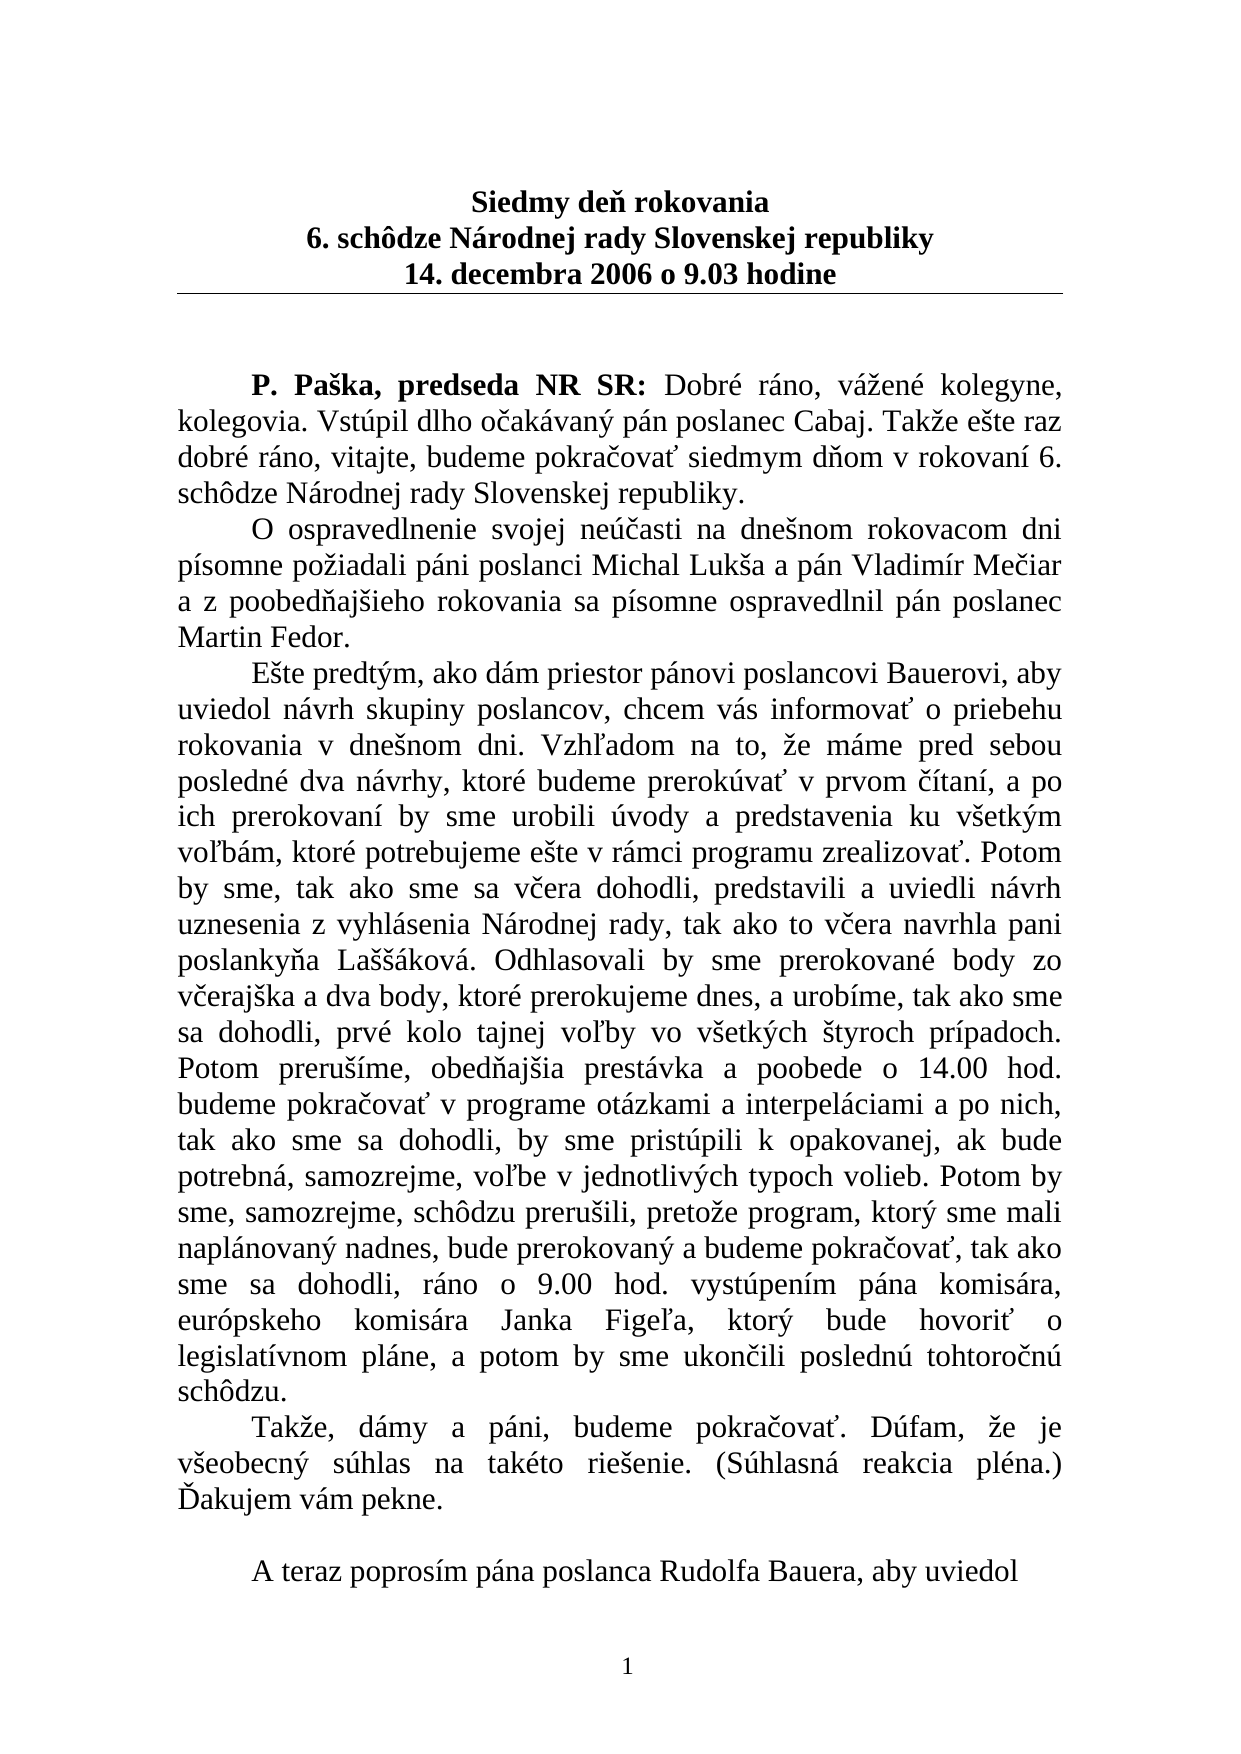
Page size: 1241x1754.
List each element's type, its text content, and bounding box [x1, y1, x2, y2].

text Takže, dámy a páni, budeme pokračovať. Dúfam, že je všeobecný súhlas na takéto riešenie. (Súhlasná reakcia pléna.) Ďakujem vám pekne. [177, 1409, 1063, 1516]
text O ospravedlnenie svojej neúčasti na dnešnom rokovacom dni písomne požiadali páni poslanci Michal Lukša a pán Vladimír Mečiar a z poobedňajšieho rokovania sa písomne ospravedlnil pán poslanec Martin Fedor. [177, 510, 1063, 654]
text Ešte predtým, ako dám priestor pánovi poslancovi Bauerovi, aby uviedol návrh skupiny poslancov, chcem vás informovať o priebehu rokovania v dnešnom dni. Vzhľadom na to, že máme pred sebou posledné dva návrhy, ktoré budeme prerokúvať v prvom čítaní, a po ich prerokovaní by sme urobili úvody a predstavenia ku všetkým voľbám, ktoré potrebujeme ešte v rámci programu zrealizovať. Potom by sme, tak ako sme sa včera dohodli, predstavili a uviedli návrh uznesenia z vyhlásenia Národnej rady, tak ako to včera navrhla pani poslankyňa Laššáková. Odhlasovali by sme prerokované body zo včerajška a dva body, ktoré prerokujeme dnes, a urobíme, tak ako sme sa dohodli, prvé kolo tajnej voľby vo všetkých štyroch prípadoch. Potom prerušíme, obedňajšia prestávka a poobede o 14.00 hod. budeme pokračovať v programe otázkami a interpeláciami a po nich, tak ako sme sa dohodli, by sme pristúpili k opakovanej, ak bude potrebná, samozrejme, voľbe v jednotlivých typoch volieb. Potom by sme, samozrejme, schôdzu prerušili, pretože program, ktorý sme mali naplánovaný nadnes, bude prerokovaný a budeme pokračovať, tak ako sme sa dohodli, ráno o 9.00 hod. vystúpením pána komisára, európskeho komisára Janka Figeľa, ktorý bude hovoriť o legislatívnom pláne, a potom by sme ukončili poslednú tohtoročnú schôdzu. [177, 654, 1063, 1409]
text Siedmy deň rokovania [177, 184, 1063, 219]
text 14. decembra 2006 o 9.03 hodine [177, 256, 1063, 293]
text A teraz poprosím pána poslanca Rudolfa Bauera, aby uviedol [177, 1552, 1063, 1588]
text 6. schôdze Národnej rady Slovenskej republiky [177, 219, 1063, 256]
text P. Paška, predseda NR SR: Dobré ráno, vážené kolegyne, kolegovia. Vstúpil dlho očakávaný pán poslanec Cabaj. Takže ešte raz dobré ráno, vitajte, budeme pokračovať siedmym dňom v rokovaní 6. schôdze Národnej rady Slovenskej republiky. [177, 366, 1063, 510]
